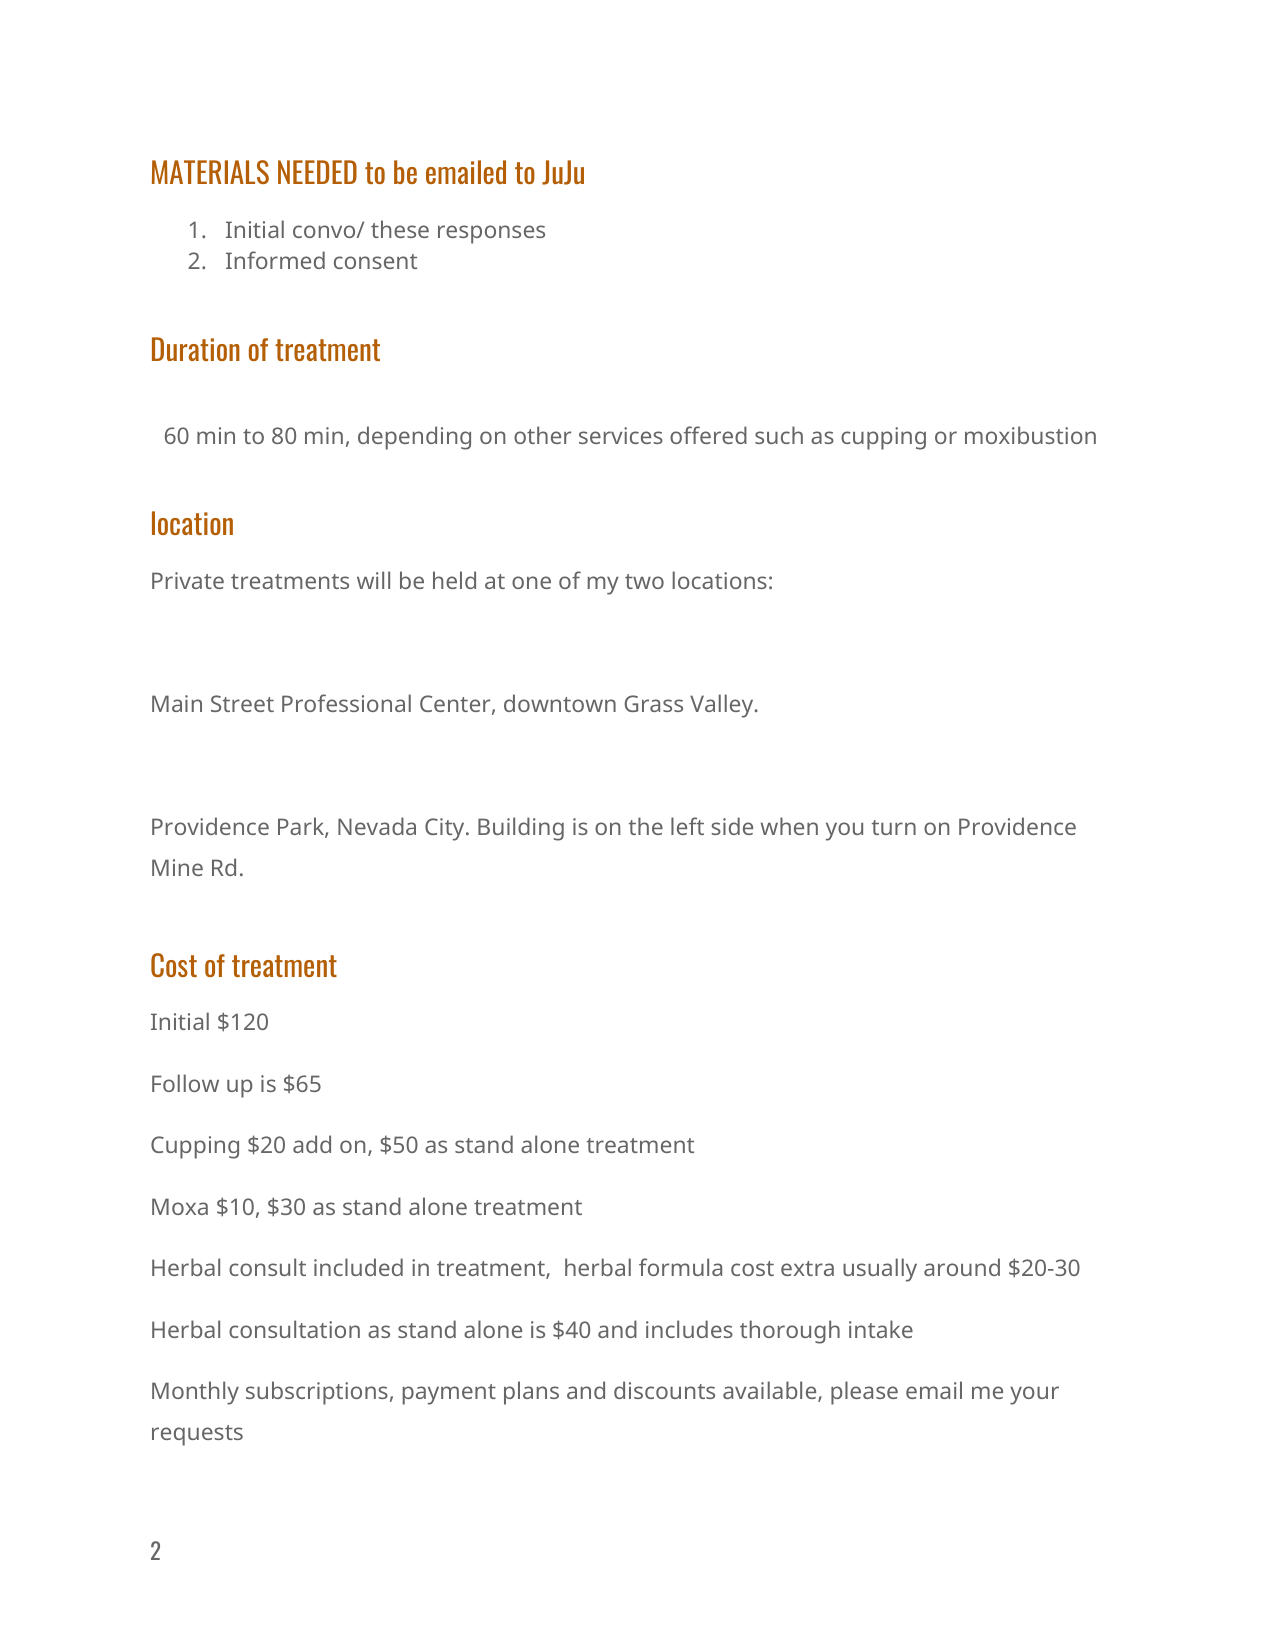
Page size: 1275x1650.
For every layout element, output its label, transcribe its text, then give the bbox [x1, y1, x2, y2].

subtitle MATERIALS NEEDED to be emailed to JuJu [150, 150, 1125, 193]
text Monthly subscriptions, payment plans and discounts available, please email me your requests [150, 1375, 1125, 1447]
list Informed consent [187, 245, 1125, 277]
text Moxa $10, $30 as stand alone treatment [150, 1191, 1125, 1222]
subtitle location [150, 501, 1125, 544]
text Herbal consultation as stand alone is $40 and includes thorough intake [150, 1313, 1125, 1345]
text Follow up is $65 [150, 1068, 1125, 1099]
subtitle 60 min to 80 min, depending on other services offered such as cupping or moxibustion [150, 420, 1125, 451]
subtitle Cost of treatment [150, 942, 1125, 985]
text Private treatments will be held at one of my two locations: [150, 565, 1125, 596]
text Providence Park, Nevada City. Building is on the left side when you turn on Providence Mine Rd. [150, 811, 1125, 883]
text Herbal consult included in treatment, herbal formula cost extra usually around $20-30 [150, 1252, 1125, 1283]
list Initial convo/ these responses [187, 214, 1125, 245]
text Initial $120 [150, 1006, 1125, 1037]
text Main Street Professional Center, downtown Grass Valley. [150, 688, 1125, 719]
text Cupping $20 add on, $50 as stand alone treatment [150, 1129, 1125, 1160]
subtitle Duration of treatment [150, 327, 1125, 370]
